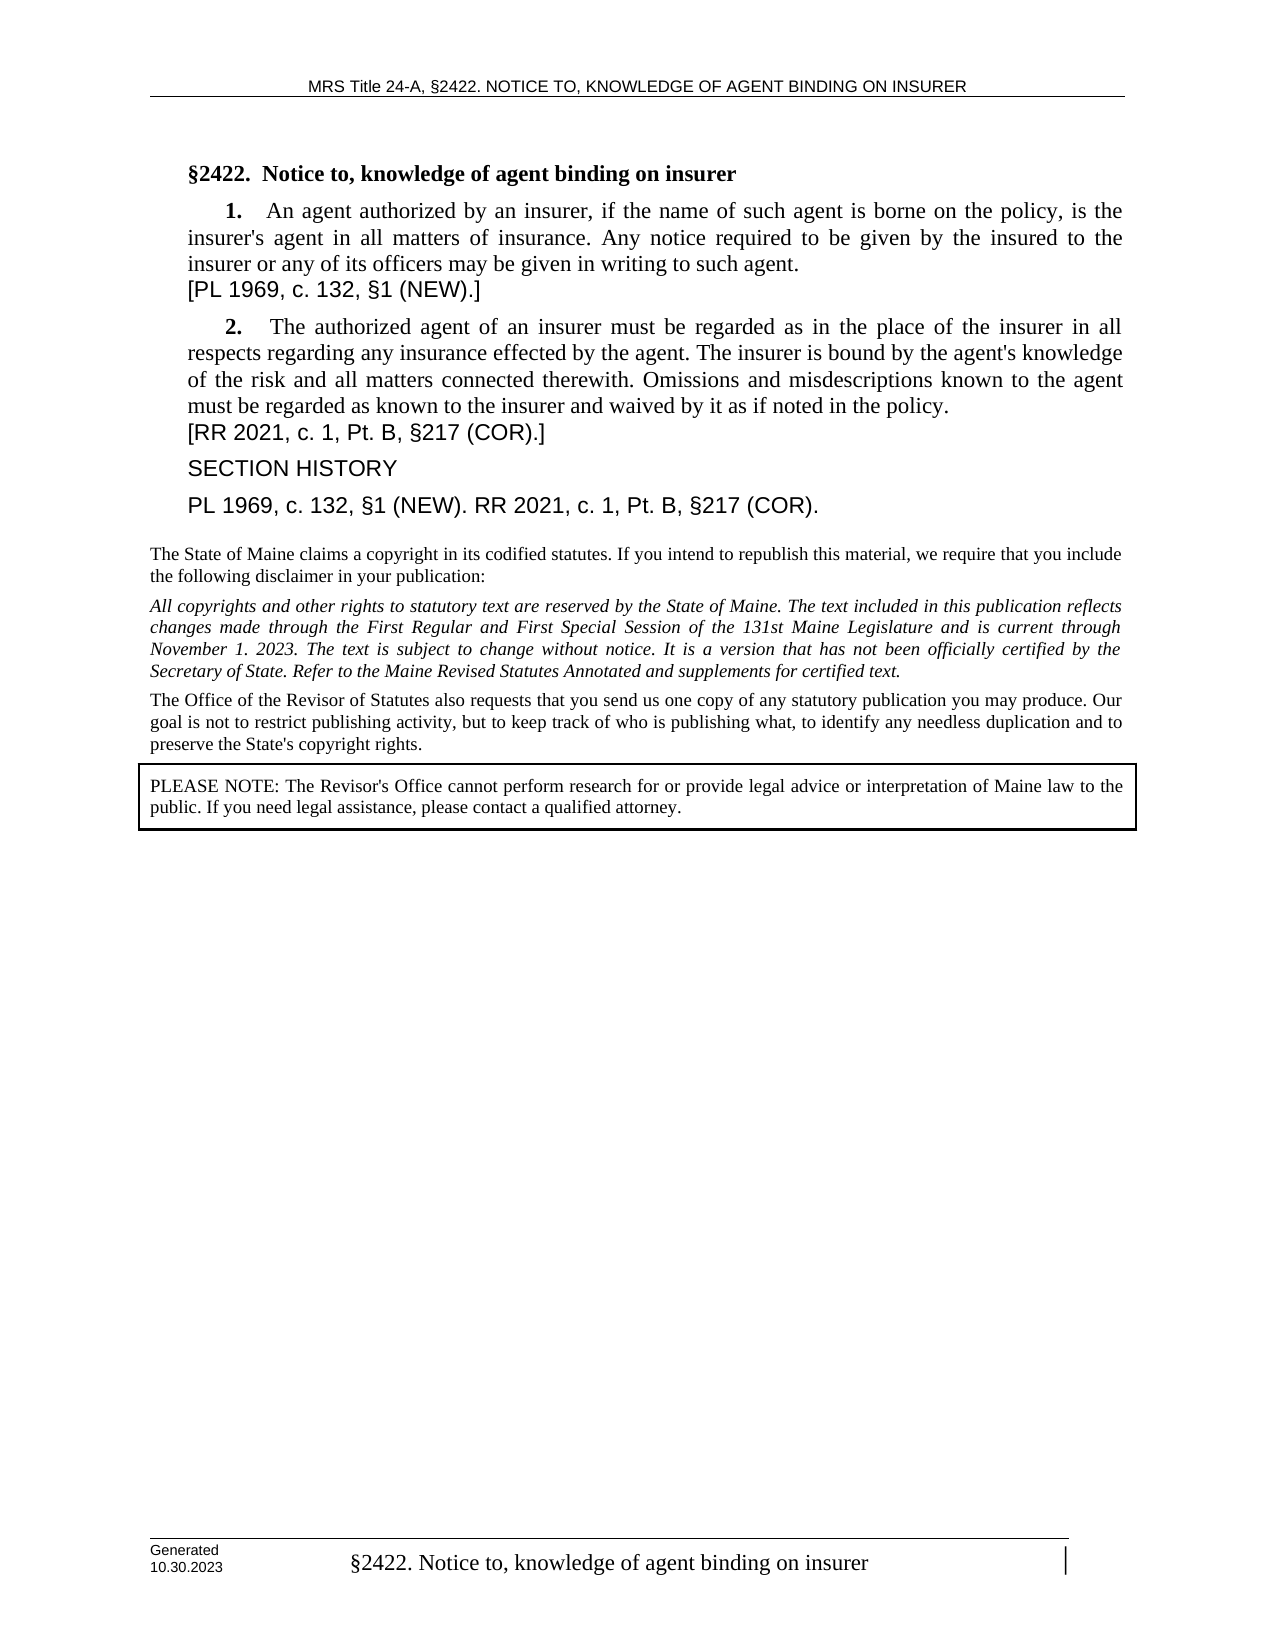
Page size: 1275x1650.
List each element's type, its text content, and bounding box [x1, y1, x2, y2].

text 1. An agent authorized by an insurer, if the name of such agent is borne on the policy, is the insurer's agent in all matters of insurance. Any notice required to be given by the insured to the insurer or any of its officers may be given in writing to such agent. [187, 197, 1125, 276]
text The Office of the Revisor of Statutes also requests that you send us one copy of any statutory publication you may produce. Our goal is not to restrict publishing activity, but to keep track of who is publishing what, to identify any needless duplication and to preserve the State's copyright rights. [150, 689, 1125, 754]
text PL 1969, c. 132, §1 (NEW). RR 2021, c. 1, Pt. B, §217 (COR). [187, 492, 1125, 518]
text The State of Maine claims a copyright in its codified statutes. If you intend to republish this material, we require that you include the following disclaimer in your publication: [150, 543, 1125, 586]
text All copyrights and other rights to statutory text are reserved by the State of Maine. The text included in this publication reflects changes made through the First Regular and First Special Session of the 131st Maine Legislature and is current through November 1. 2023 . The text is subject to change without notice. It is a version that has not been officially certified by the Secretary of State. Refer to the Maine Revised Statutes Annotated and supplements for certified text. [150, 595, 1125, 681]
text [RR 2021, c. 1, Pt. B, §217 (COR).] [187, 418, 1125, 445]
text PLEASE NOTE: The Revisor's Office cannot perform research for or provide legal advice or interpretation of Maine law to the public. If you need legal assistance, please contact a qualified attorney. [140, 765, 1135, 828]
text [PL 1969, c. 132, §1 (NEW).] [187, 276, 1125, 303]
text SECTION HISTORY [187, 455, 1125, 482]
text 2. The authorized agent of an insurer must be regarded as in the place of the insurer in all respects regarding any insurance effected by the agent. The insurer is bound by the agent's knowledge of the risk and all matters connected therewith. Omissions and misdescriptions known to the agent must be regarded as known to the insurer and waived by it as if noted in the policy. [187, 313, 1125, 418]
text §2422. Notice to, knowledge of agent binding on insurer [187, 160, 1125, 187]
